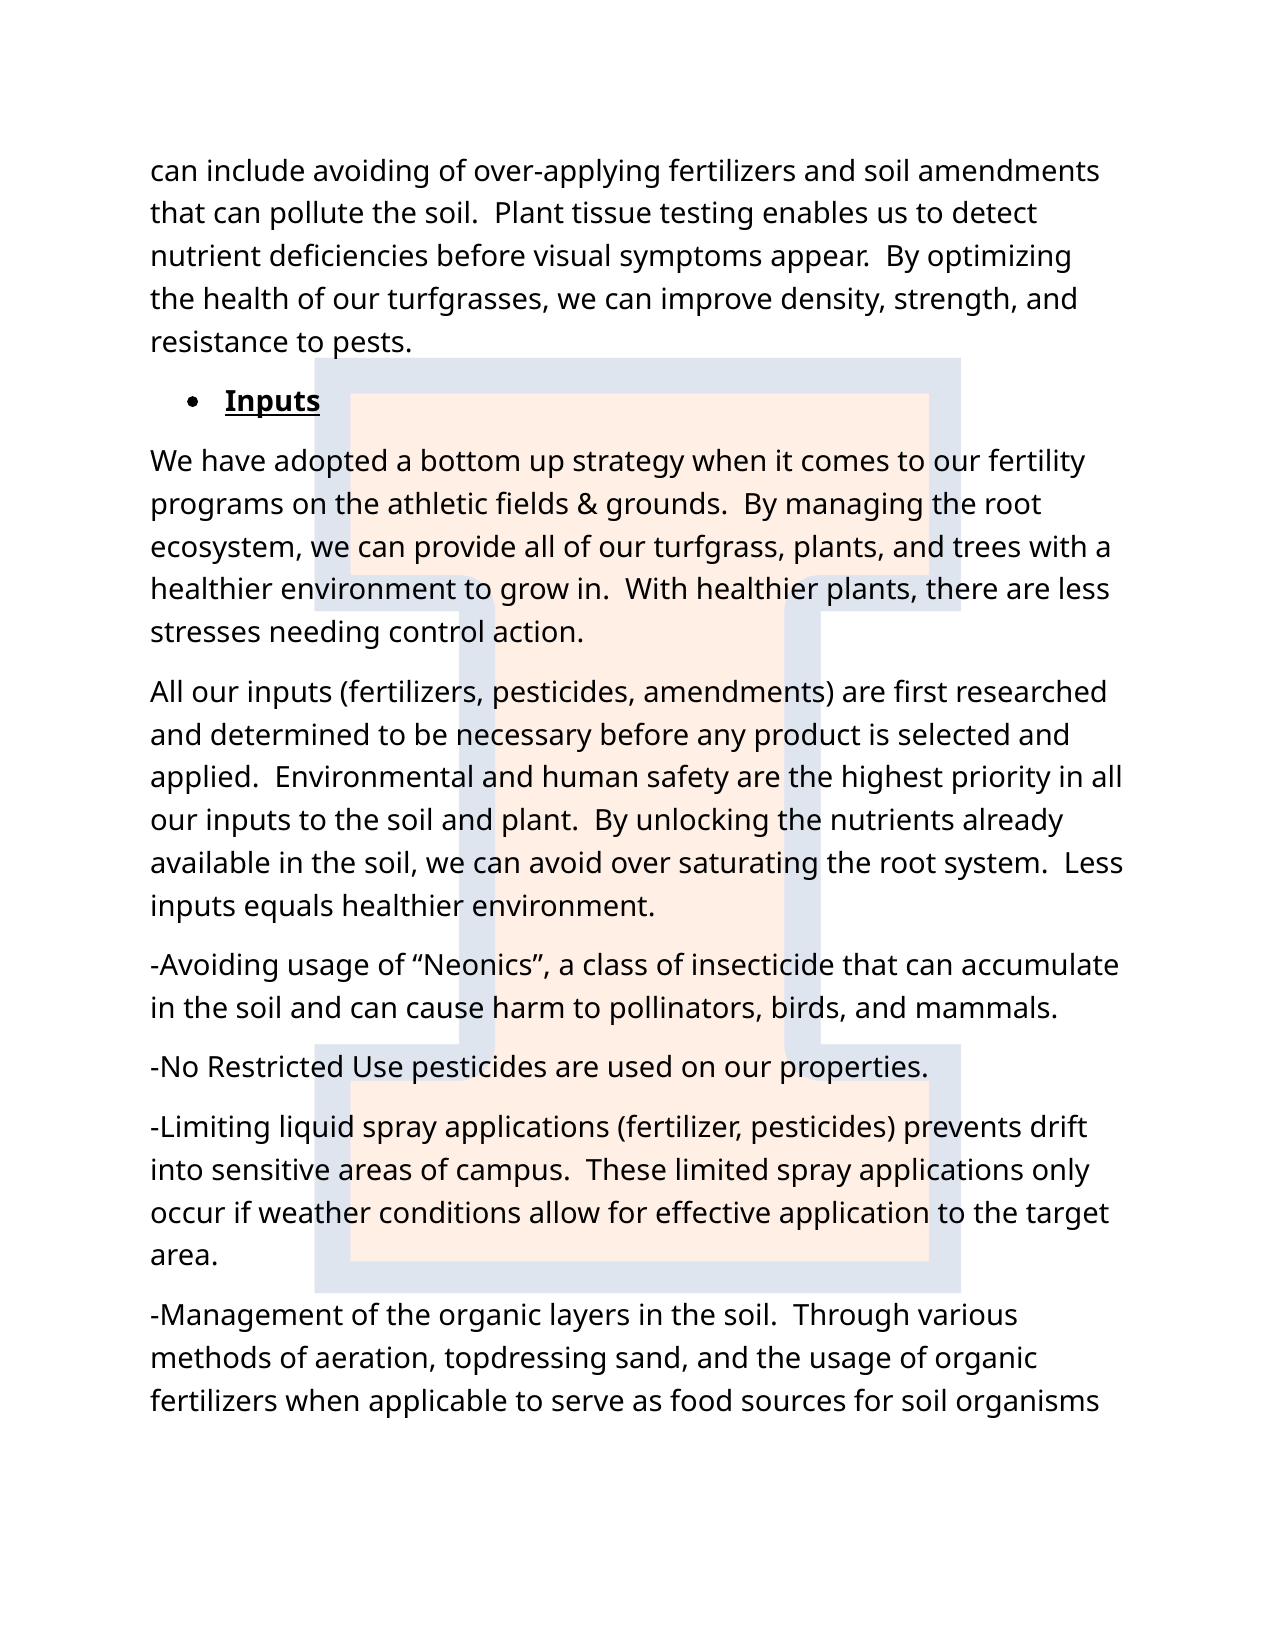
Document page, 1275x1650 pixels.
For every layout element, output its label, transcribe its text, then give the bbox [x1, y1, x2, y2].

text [150, 150, 1125, 361]
text All our inputs (fertilizers, pesticides, amendments) are first researched and determined to be necessary before any product is selected and applied. Environmental and human safety are the highest priority in all our inputs to the soil and plant. By unlocking the nutrients already available in the soil, we can avoid over saturating the root system. Less inputs equals healthier environment. [150, 671, 1125, 925]
list Inputs [187, 381, 1125, 420]
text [150, 1294, 1125, 1419]
text -No Restricted Use pesticides are used on our properties. [150, 1047, 1125, 1086]
text -Limiting liquid spray applications (fertilizer, pesticides) prevents drift into sensitive areas of campus. These limited spray applications only occur if weather conditions allow for effective application to the target area. [150, 1106, 1125, 1274]
text -Avoiding usage of “Neonics”, a class of insecticide that can accumulate in the soil and can cause harm to pollinators, birds, and mammals. [150, 944, 1125, 1027]
text We have adopted a bottom up strategy when it comes to our fertility programs on the athletic fields & grounds. By managing the root ecosystem, we can provide all of our turfgrass, plants, and trees with a healthier environment to grow in. With healthier plants, there are less stresses needing control action. [150, 440, 1125, 651]
